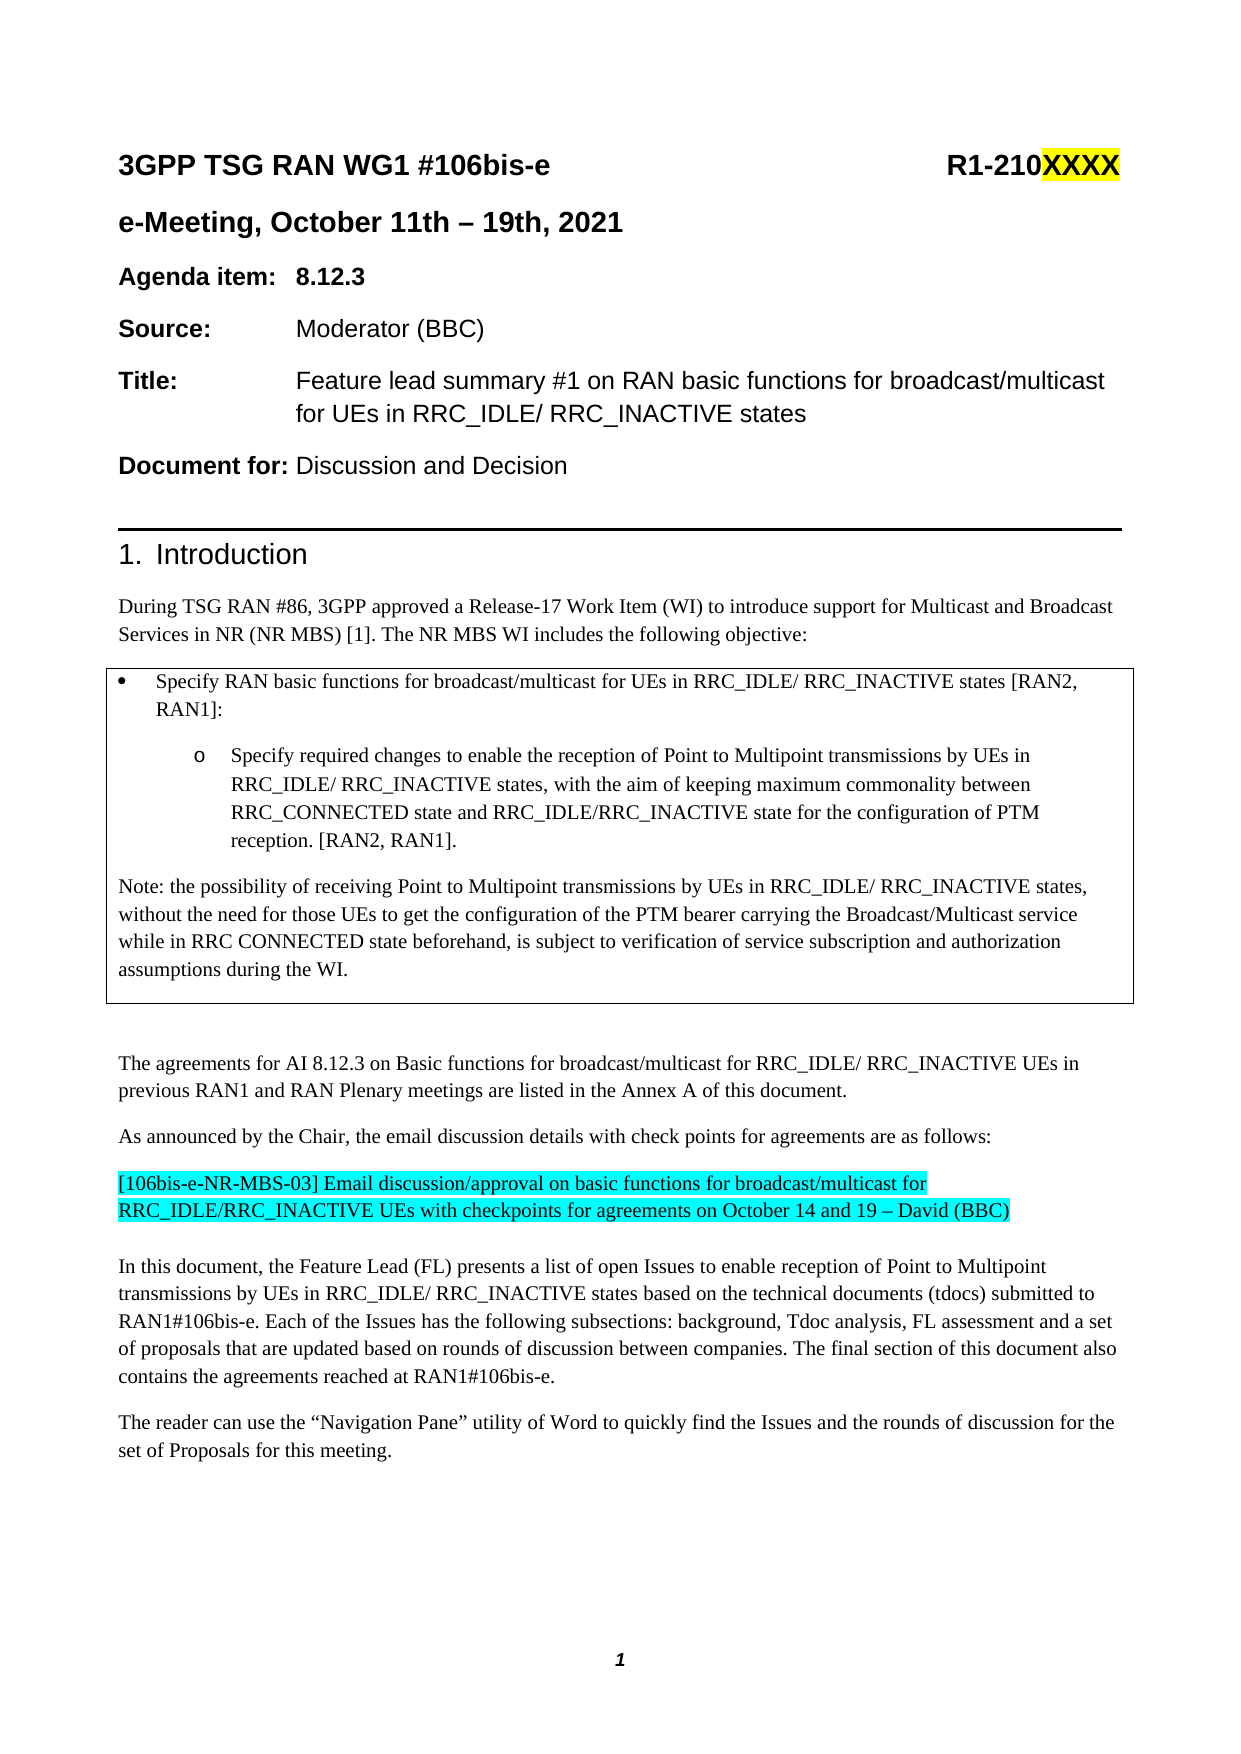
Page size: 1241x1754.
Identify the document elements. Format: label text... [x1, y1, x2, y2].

text Document for: Discussion and Decision [118, 451, 1122, 479]
text During TSG RAN #86, 3GPP approved a Release-17 Work Item (WI) to introduce support for Multicast and Broadcast Services in NR (NR MBS) [1]. The NR MBS WI includes the following objective: [118, 594, 1122, 646]
text In this document, the Feature Lead (FL) presents a list of open Issues to enable reception of Point to Multipoint transmissions by UEs in RRC_IDLE/ RRC_INACTIVE states based on the technical documents (tdocs) submitted to RAN1#106bis-e. Each of the Issues has the following subsections: background, Tdoc analysis, FL assessment and a set of proposals that are updated based on rounds of discussion between companies. The final section of this document also contains the agreements reached at RAN1#106bis-e. [118, 1253, 1122, 1388]
text The reader can use the “Navigation Pane” utility of Word to quickly find the Issues and the rounds of discussion for the set of Proposals for this meeting. [118, 1410, 1122, 1462]
text Title: Feature lead summary #1 on RAN basic functions for broadcast/multicast for UEs in RRC_IDLE/ RRC_INACTIVE states [118, 366, 1122, 428]
text The agreements for AI 8.12.3 on Basic functions for broadcast/multicast for RRC_IDLE/ RRC_INACTIVE UEs in previous RAN1 and RAN Plenary meetings are listed in the Annex A of this document. [118, 1050, 1122, 1102]
table_header Specify RAN basic functions for broadcast/multicast for UEs in RRC_IDLE/ RRC_INACTIVE states [RAN2, RAN1]: Specify required changes to enable the reception of Point to Multipoint transmissions by UEs in RRC_IDLE/ RRC_INACTIVE states, with the aim of keeping maximum commonality between RRC_CONNECTED state and RRC_IDLE/RRC_INACTIVE state for the configuration of PTM reception. [RAN2, RAN1]. Note: the possibility of receiving Point to Multipoint transmissions by UEs in RRC_IDLE/ RRC_INACTIVE states, without the need for those UEs to get the configuration of the PTM bearer carrying the Broadcast/Multicast service while in RRC CONNECTED state beforehand, is subject to verification of service subscription and authorization assumptions during the WI. [107, 669, 1133, 1003]
text Source: Moderator (BBC) [118, 314, 1122, 343]
text 3GPP TSG RAN WG1 #106bis-e R1-210XXXX [118, 148, 1042, 181]
text As announced by the Chair, the email discussion details with check points for agreements are as follows: [118, 1124, 1122, 1148]
text [106bis-e-NR-MBS-03] Email discussion/approval on basic functions for broadcast/multicast for RRC_IDLE/RRC_INACTIVE UEs with checkpoints for agreements on October 14 and 19 – David (BBC) [118, 1171, 1122, 1222]
subtitle Introduction [118, 531, 1122, 570]
text Agenda item: 8.12.3 [118, 262, 1122, 291]
text e-Meeting, October 11th – 19th, 2021 [118, 205, 1122, 238]
